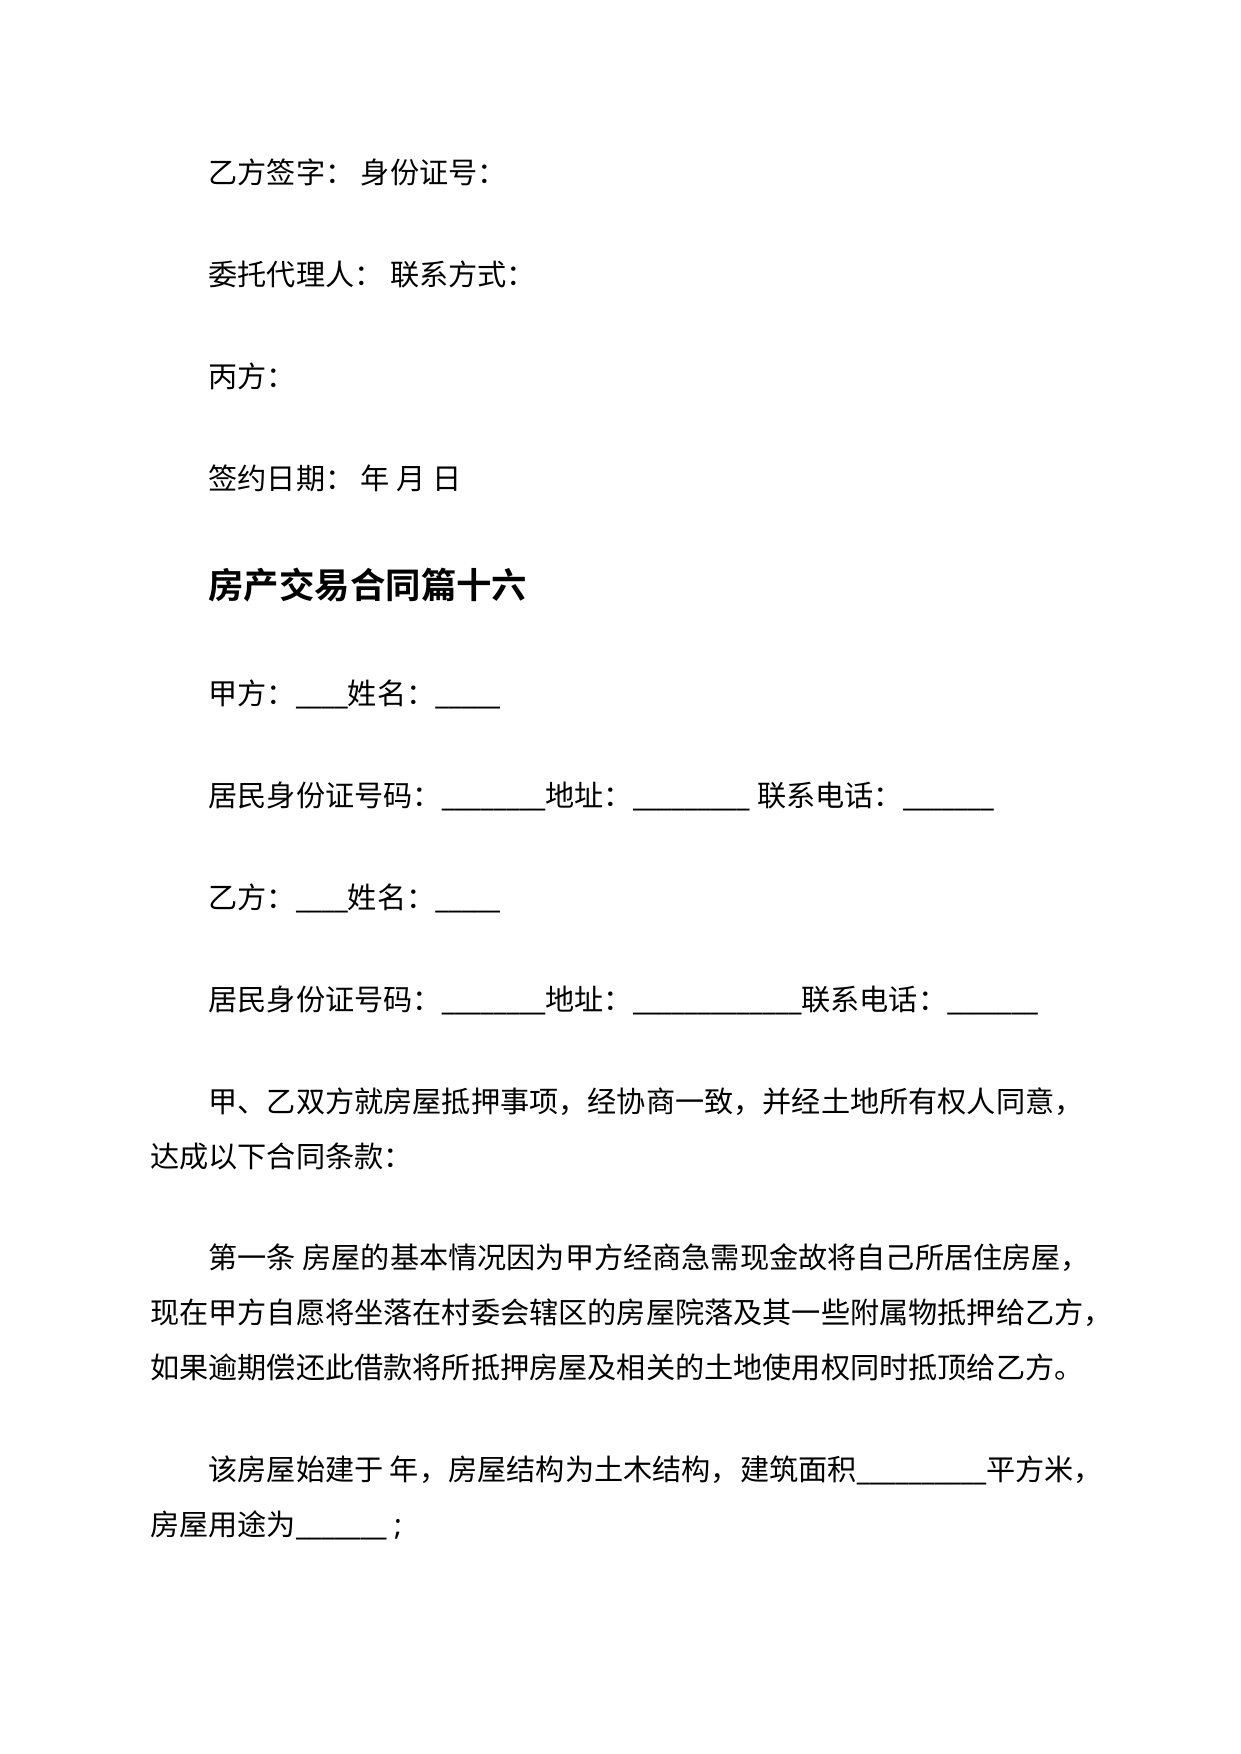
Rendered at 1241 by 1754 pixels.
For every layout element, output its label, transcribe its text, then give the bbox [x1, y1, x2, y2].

text 乙方签字： 身份证号： [150, 150, 1090, 192]
text 甲方：____姓名：_____ [150, 671, 1090, 713]
text 房产交易合同篇十六 [150, 557, 1090, 608]
text 该房屋始建于 年，房屋结构为土木结构，建筑面积__________平方米，房屋用途为_______ ; [150, 1447, 1090, 1544]
text 居民身份证号码：________地址：_____________联系电话：_______ [150, 976, 1090, 1019]
text 委托代理人： 联系方式： [150, 252, 1090, 294]
text 签约日期： 年 月 日 [150, 455, 1090, 498]
text 居民身份证号码：________地址：_________ 联系电话：_______ [150, 772, 1090, 815]
text 丙方： [150, 353, 1090, 396]
text 第一条 房屋的基本情况因为甲方经商急需现金故将自己所居住房屋，现在甲方自愿将坐落在村委会辖区的房屋院落及其一些附属物抵押给乙方，如果逾期偿还此借款将所抵押房屋及相关的土地使用权同时抵顶给乙方。 [150, 1235, 1090, 1387]
text 甲、乙双方就房屋抵押事项，经协商一致，并经土地所有权人同意，达成以下合同条款： [150, 1078, 1090, 1176]
text 乙方：____姓名：_____ [150, 874, 1090, 917]
